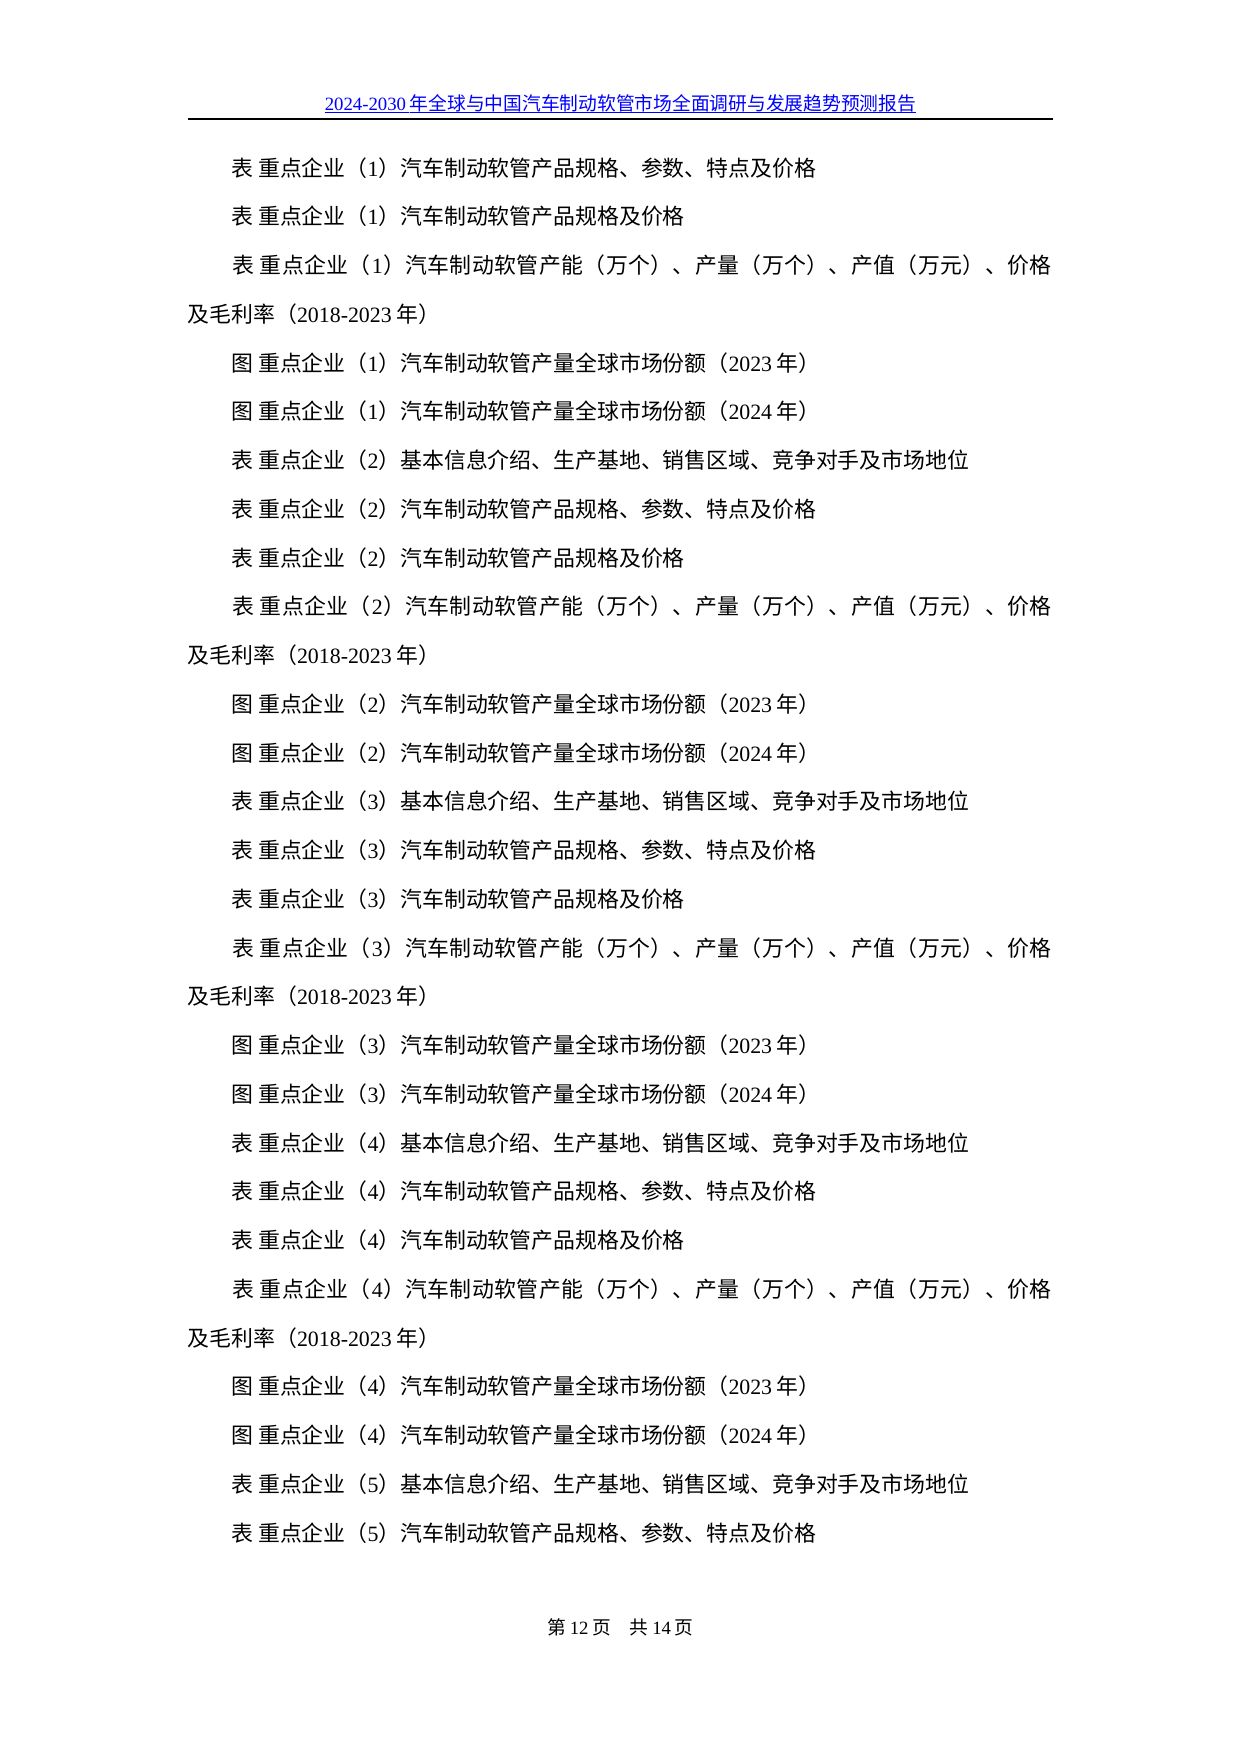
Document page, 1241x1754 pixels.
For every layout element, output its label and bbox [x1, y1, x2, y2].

text [187, 150, 1053, 1548]
